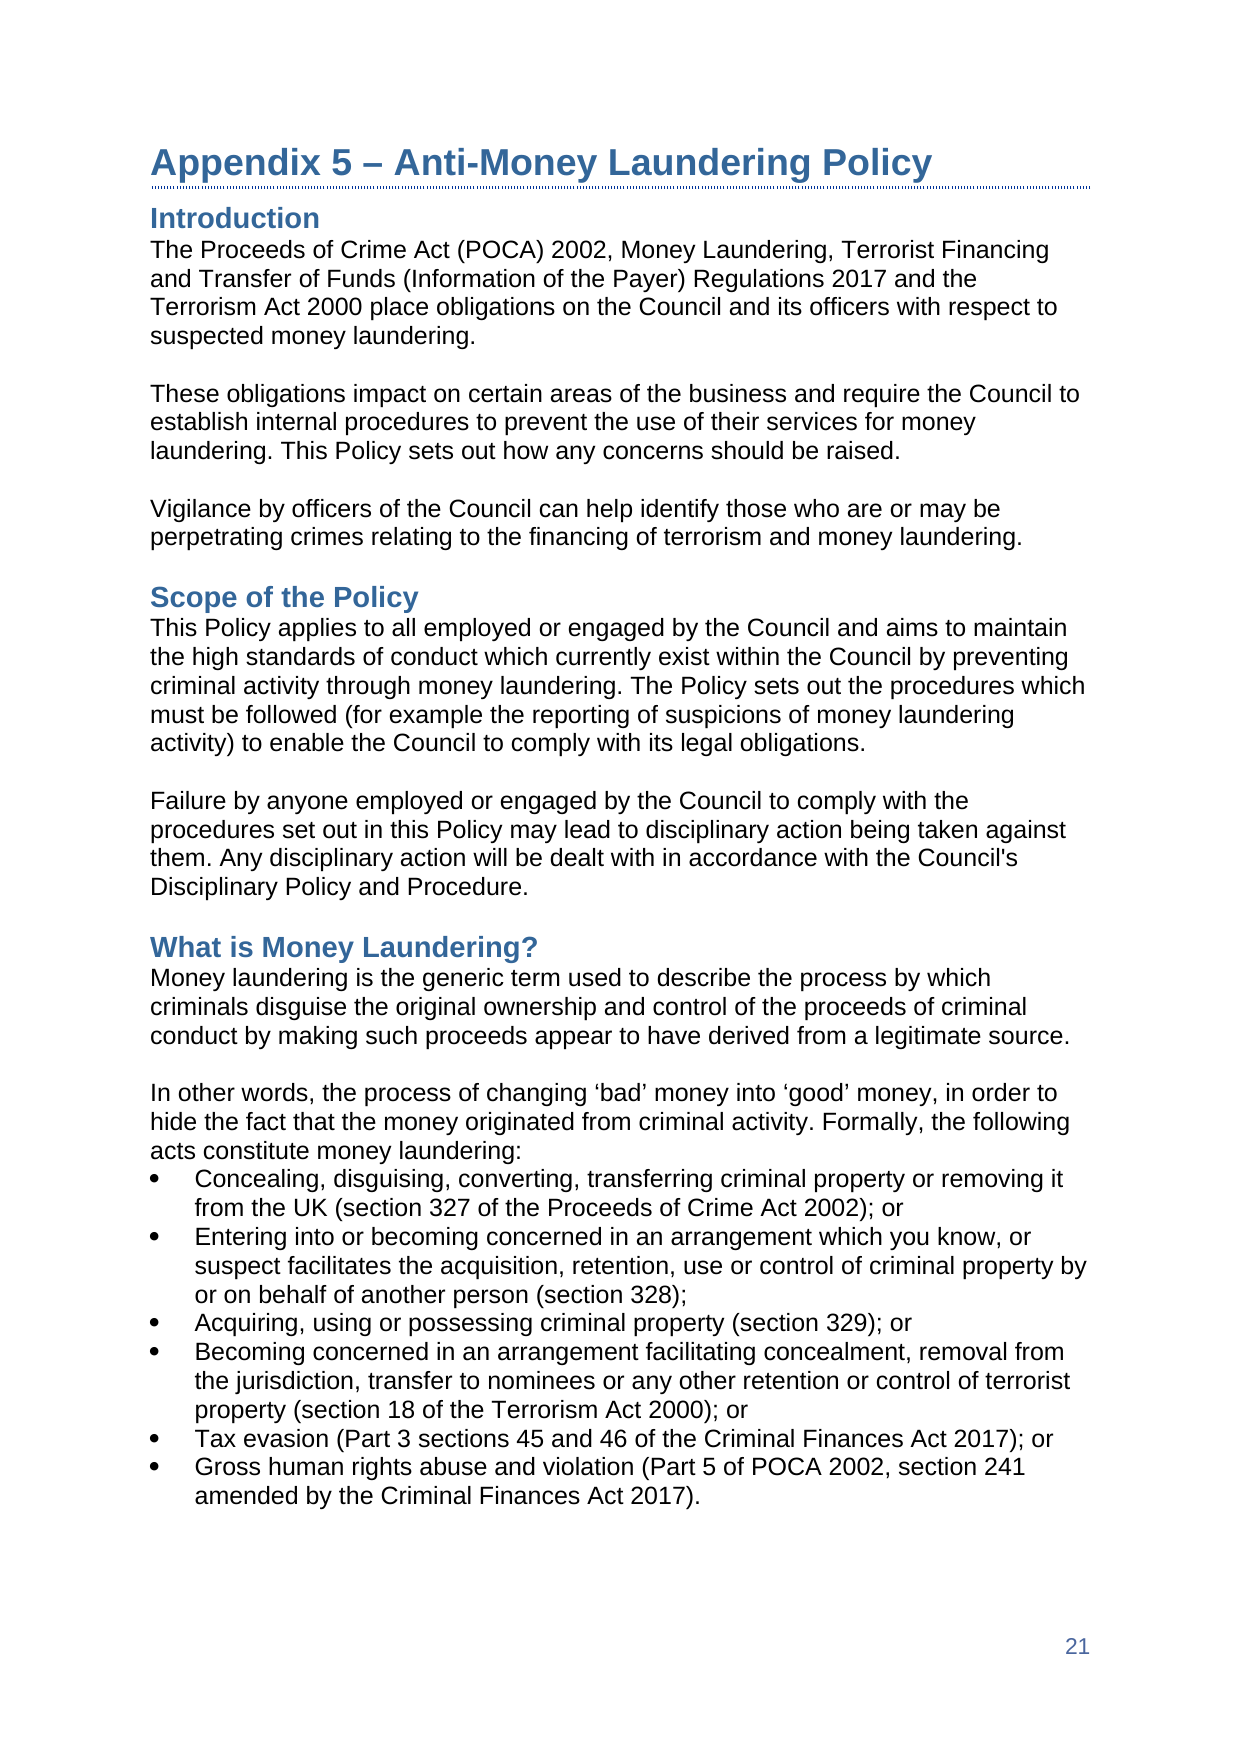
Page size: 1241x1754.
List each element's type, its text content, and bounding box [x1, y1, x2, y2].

text These obligations impact on certain areas of the business and require the Council to establish internal procedures to prevent the use of their services for money laundering. This Policy sets out how any concerns should be raised. [150, 378, 1090, 465]
list Entering into or becoming concerned in an arrangement which you know, or suspect facilitates the acquisition, retention, use or control of criminal property by or on behalf of another person (section 328); [150, 1222, 1090, 1308]
text Vigilance by officers of the Council can help identify those who are or may be perpetrating crimes relating to the financing of terrorism and money laundering. [150, 493, 1090, 551]
text This Policy applies to all employed or engaged by the Council and aims to maintain the high standards of conduct which currently exist within the Council by preventing criminal activity through money laundering. The Policy sets out the procedures which must be followed (for example the reporting of suspicions of money laundering activity) to enable the Council to comply with its legal obligations. [150, 613, 1090, 757]
text Scope of the Policy [150, 580, 1090, 613]
text In other words, the process of changing ‘bad’ money into ‘good’ money, in order to hide the fact that the money originated from criminal activity. Formally, the following acts constitute money laundering: [150, 1078, 1090, 1164]
text The Proceeds of Crime Act (POCA) 2002, Money Laundering, Terrorist Financing and Transfer of Funds (Information of the Payer) Regulations 2017 and the Terrorism Act 2000 place obligations on the Council and its officers with respect to suspected money laundering. [150, 235, 1090, 350]
text Introduction [150, 201, 1090, 235]
text What is Money Laundering? [150, 929, 1090, 963]
text Money laundering is the generic term used to describe the process by which criminals disguise the original ownership and control of the proceeds of criminal conduct by making such proceeds appear to have derived from a legitimate source. [150, 963, 1090, 1049]
list Acquiring, using or possessing criminal property (section 329); or [150, 1308, 1090, 1337]
list Tax evasion (Part 3 sections 45 and 46 of the Criminal Finances Act 2017); or [150, 1423, 1090, 1452]
subtitle Appendix 5 – Anti-Money Laundering Policy [150, 140, 1090, 189]
list Becoming concerned in an arrangement facilitating concealment, removal from the jurisdiction, transfer to nominees or any other retention or control of terrorist property (section 18 of the Terrorism Act 2000); or [150, 1337, 1090, 1423]
list Concealing, disguising, converting, transferring criminal property or removing it from the UK (section 327 of the Proceeds of Crime Act 2002); or [150, 1164, 1090, 1222]
text Failure by anyone employed or engaged by the Council to comply with the procedures set out in this Policy may lead to disciplinary action being taken against them. Any disciplinary action will be dealt with in accordance with the Council's Disciplinary Policy and Procedure. [150, 786, 1090, 901]
list Gross human rights abuse and violation (Part 5 of POCA 2002, section 241 amended by the Criminal Finances Act 2017). [150, 1452, 1090, 1510]
